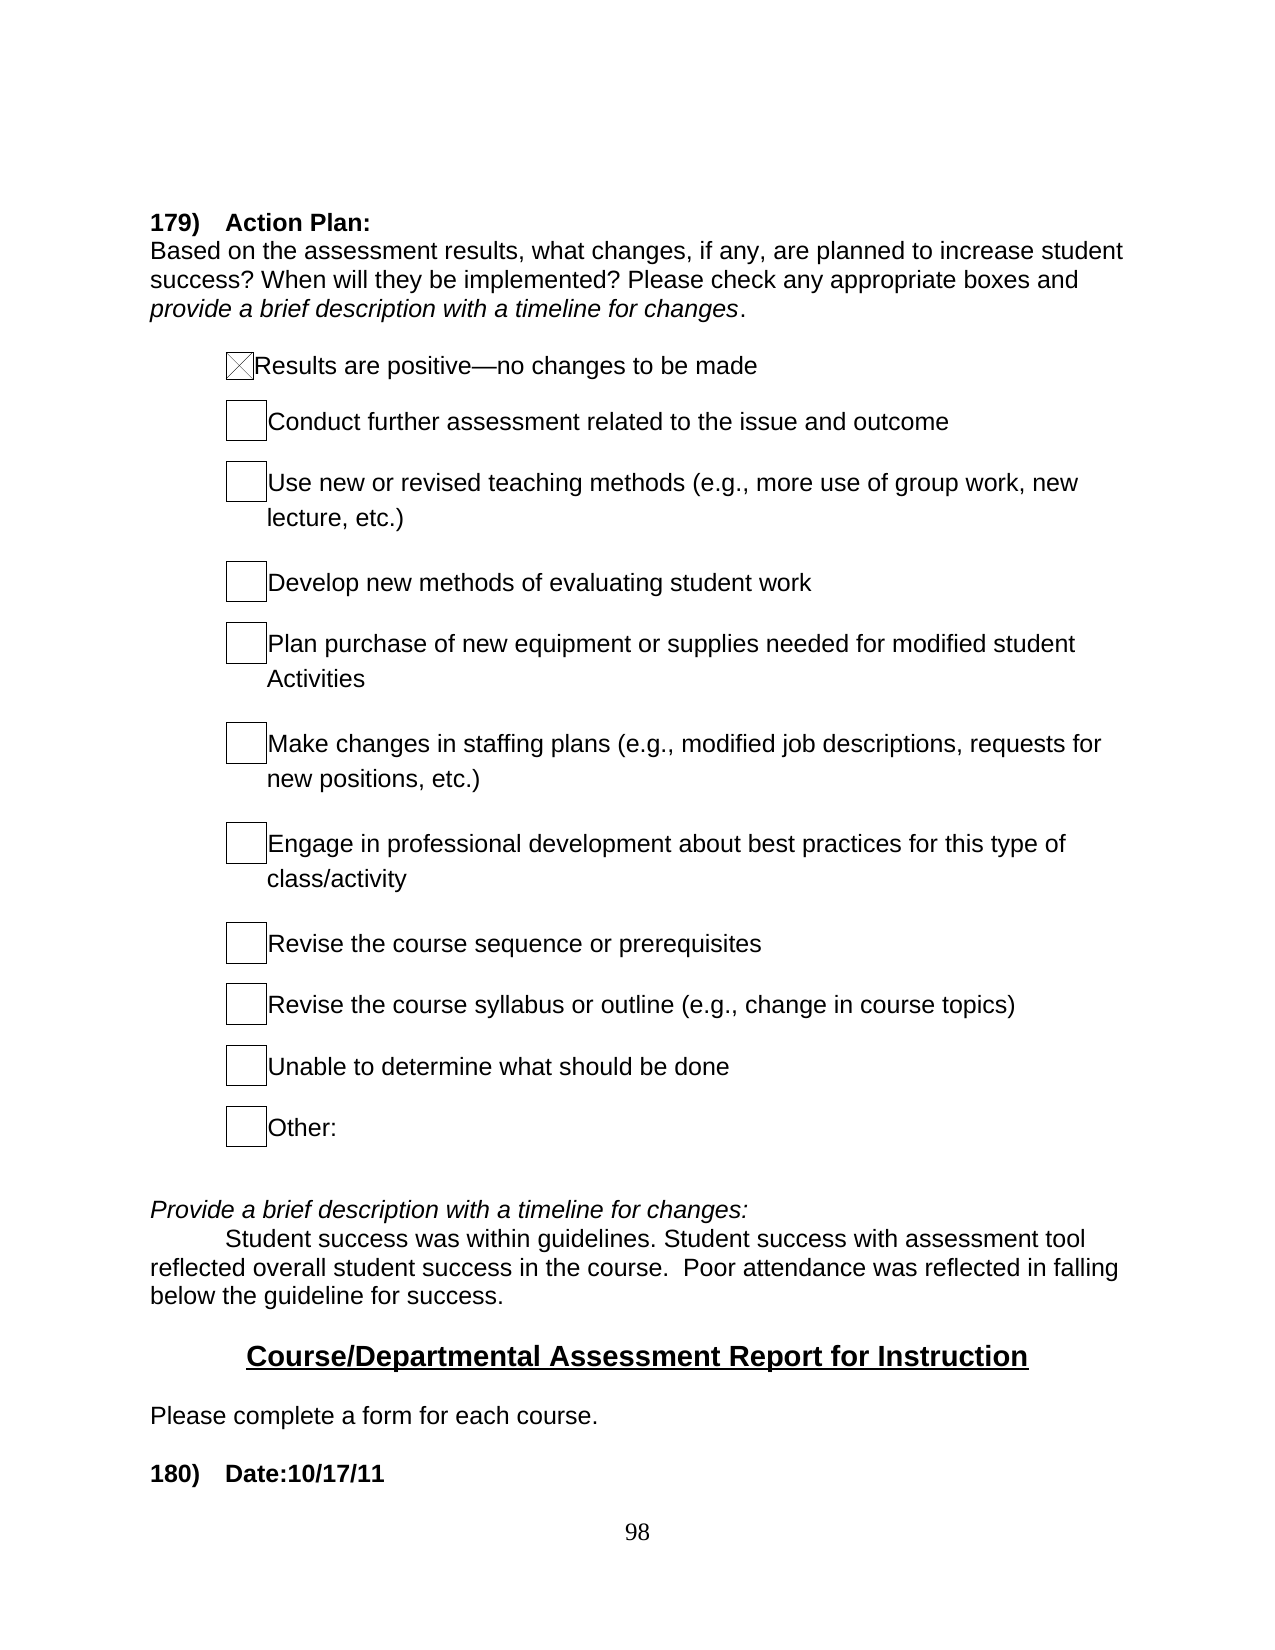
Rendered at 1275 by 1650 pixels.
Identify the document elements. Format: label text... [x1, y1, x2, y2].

text Revise the course syllabus or outline (e.g., change in course topics) [225, 982, 1125, 1025]
text Make changes in staffing plans (e.g., modified job descriptions, requests for [225, 721, 1125, 764]
list Date:10/17/11 [150, 1458, 1125, 1487]
text Course/Departmental Assessment Report for Instruction [150, 1339, 1125, 1372]
text Based on the assessment results, what changes, if any, are planned to increase student success? When will they be implemented? Please check any appropriate boxes and provide a brief description with a timeline for changes. [150, 236, 1125, 322]
text Unable to determine what should be done [225, 1044, 1125, 1086]
text Revise the course sequence or prerequisites [225, 921, 1125, 964]
text Use new or revised teaching methods (e.g., more use of group work, new [225, 460, 1125, 502]
text Student success was within guidelines. Student success with assessment tool reflected overall student success in the course. Poor attendance was reflected in falling below the guideline for success. [150, 1224, 1125, 1310]
text Conduct further assessment related to the issue and outcome [150, 399, 1125, 441]
text lecture, etc.) [225, 502, 1125, 531]
text Results are positive—no changes to be made [150, 351, 1125, 380]
text Develop new methods of evaluating student work [225, 560, 1125, 602]
text Engage in professional development about best practices for this type of [225, 821, 1125, 864]
text new positions, etc.) [225, 764, 1125, 792]
text Other: [225, 1105, 1125, 1147]
text Plan purchase of new equipment or supplies needed for modified student [225, 621, 1125, 664]
text Please complete a form for each course. [150, 1401, 1125, 1430]
text class/activity [225, 864, 1125, 892]
text Provide a brief description with a timeline for changes: [150, 1195, 1125, 1224]
list Action Plan: [150, 207, 1125, 236]
text Activities [225, 664, 1125, 692]
